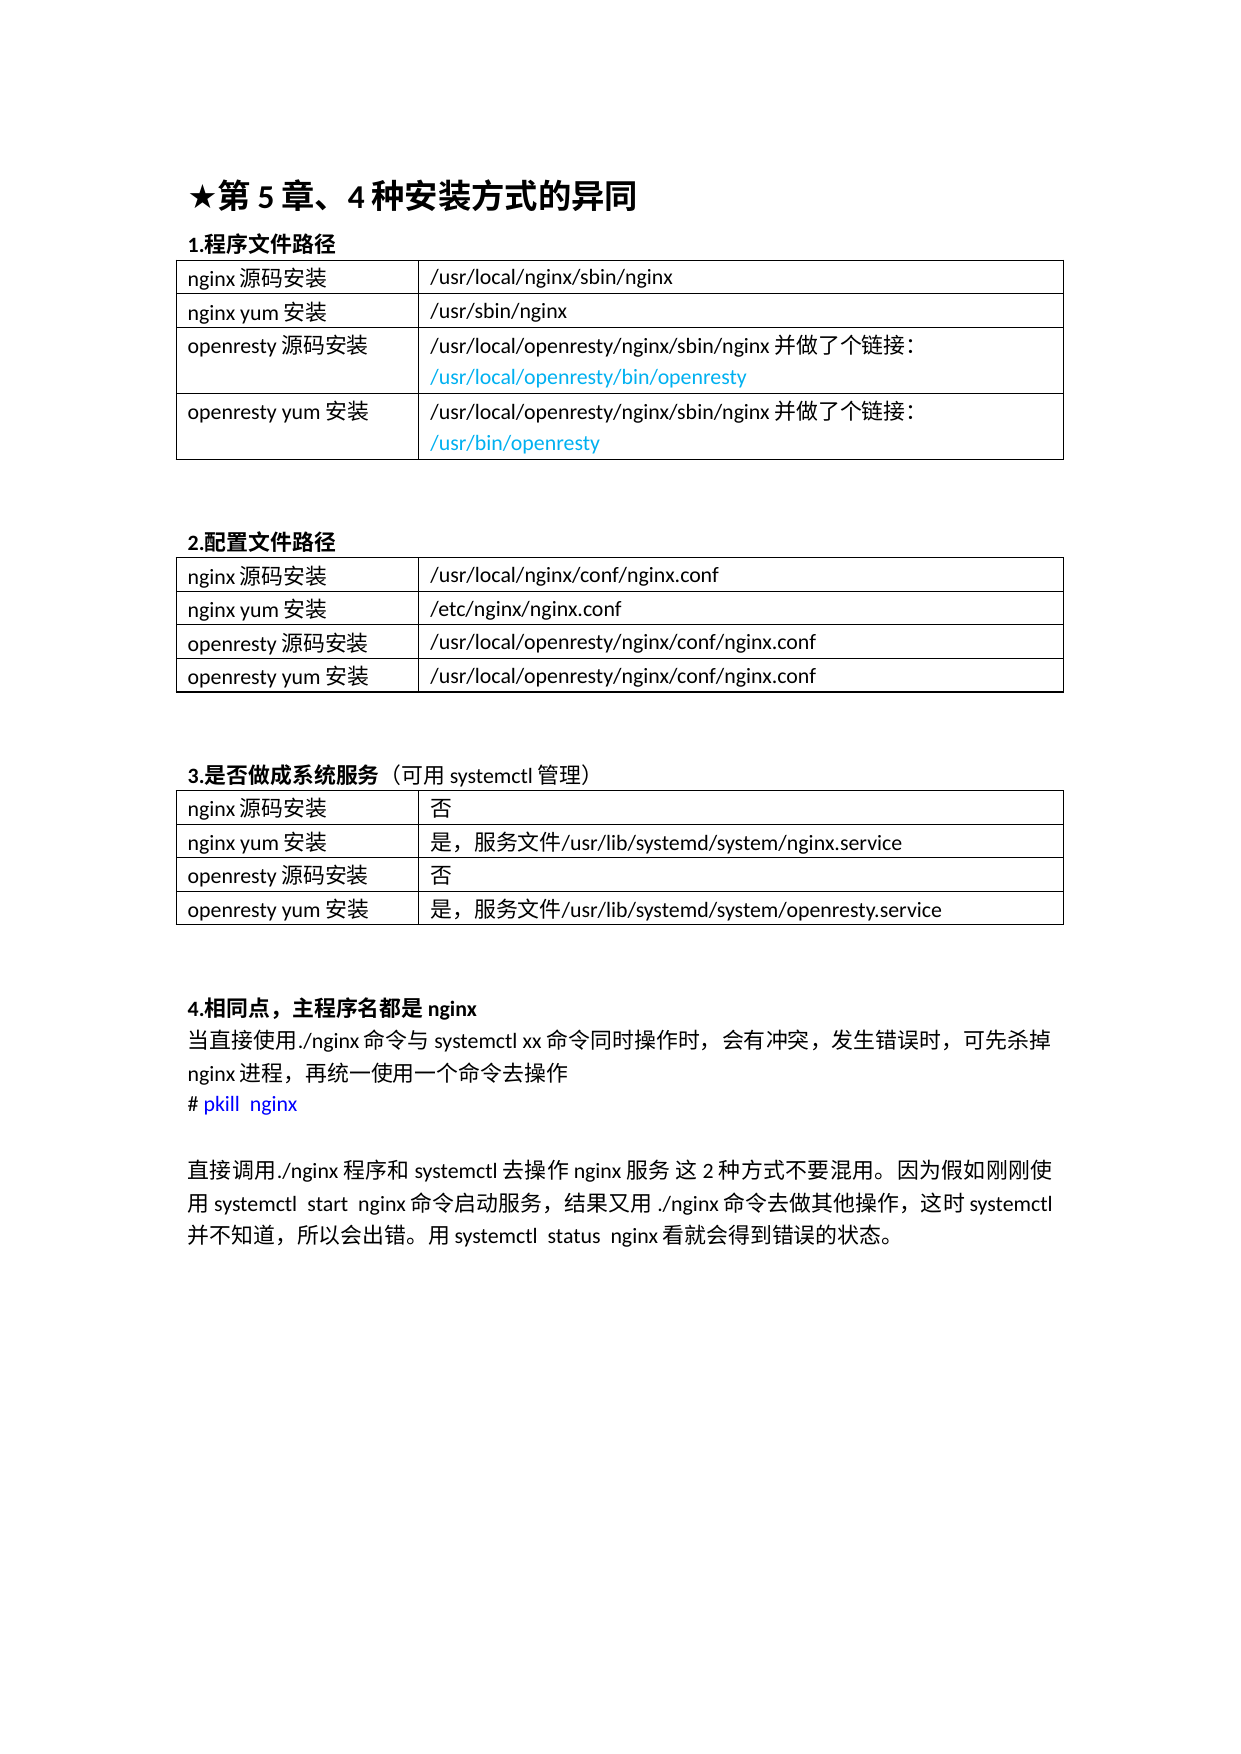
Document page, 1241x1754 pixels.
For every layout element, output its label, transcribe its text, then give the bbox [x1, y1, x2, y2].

table_cell /usr/local/openresty/nginx/sbin/nginx并做了个链接： /usr/local/openresty/bin/openresty [419, 328, 1063, 393]
text 1.程序文件路径 [187, 227, 1053, 259]
table_cell openresty yum安装 [177, 892, 418, 924]
text 2.配置文件路径 [187, 525, 1053, 557]
text 当直接使用./nginx命令与systemctl xx命令同时操作时，会有冲突，发生错误时，可先杀掉nginx进程，再统一使用一个命令去操作 [187, 1023, 1053, 1088]
table_cell openresty源码安装 [177, 858, 418, 891]
text # pkill nginx [187, 1088, 1053, 1120]
text 直接调用./nginx程序和systemctl去操作nginx服务 这2种方式不要混用。因为假如刚刚使用systemctl start nginx命令启动服务，结果又用 ./nginx命令去做其他操作，这时systemctl并不知道，所以会出错。用systemctl status nginx看就会得到错误的状态。 [187, 1153, 1053, 1250]
table_header /usr/local/nginx/conf/nginx.conf [419, 558, 1063, 591]
table_cell /usr/local/openresty/nginx/conf/nginx.conf [419, 625, 1063, 658]
table_cell /usr/local/openresty/nginx/sbin/nginx并做了个链接： /usr/bin/openresty [419, 394, 1063, 459]
table_header 否 [419, 791, 1063, 823]
table_cell openresty yum安装 [177, 659, 418, 691]
table_cell /usr/sbin/nginx [419, 294, 1063, 327]
text 4.相同点，主程序名都是nginx [187, 990, 1053, 1023]
table_cell openresty yum安装 [177, 394, 418, 459]
table_header /usr/local/nginx/sbin/nginx [419, 261, 1063, 293]
table_cell /usr/local/openresty/nginx/conf/nginx.conf [419, 659, 1063, 691]
table_header nginx源码安装 [177, 261, 418, 293]
table_cell nginx yum安装 [177, 294, 418, 327]
table_cell /etc/nginx/nginx.conf [419, 592, 1063, 624]
text ★第5章、4种安装方式的异同 [187, 162, 1053, 227]
table_cell openresty源码安装 [177, 328, 418, 393]
table_header nginx源码安装 [177, 791, 418, 823]
table_cell 是，服务文件/usr/lib/systemd/system/nginx.service [419, 825, 1063, 857]
text 3.是否做成系统服务（可用systemctl管理） [187, 757, 1053, 790]
table_header nginx源码安装 [177, 558, 418, 591]
table_cell openresty源码安装 [177, 625, 418, 658]
table_cell nginx yum安装 [177, 592, 418, 624]
table_cell nginx yum安装 [177, 825, 418, 857]
table_cell 否 [419, 858, 1063, 891]
table_cell 是，服务文件/usr/lib/systemd/system/openresty.service [419, 892, 1063, 924]
